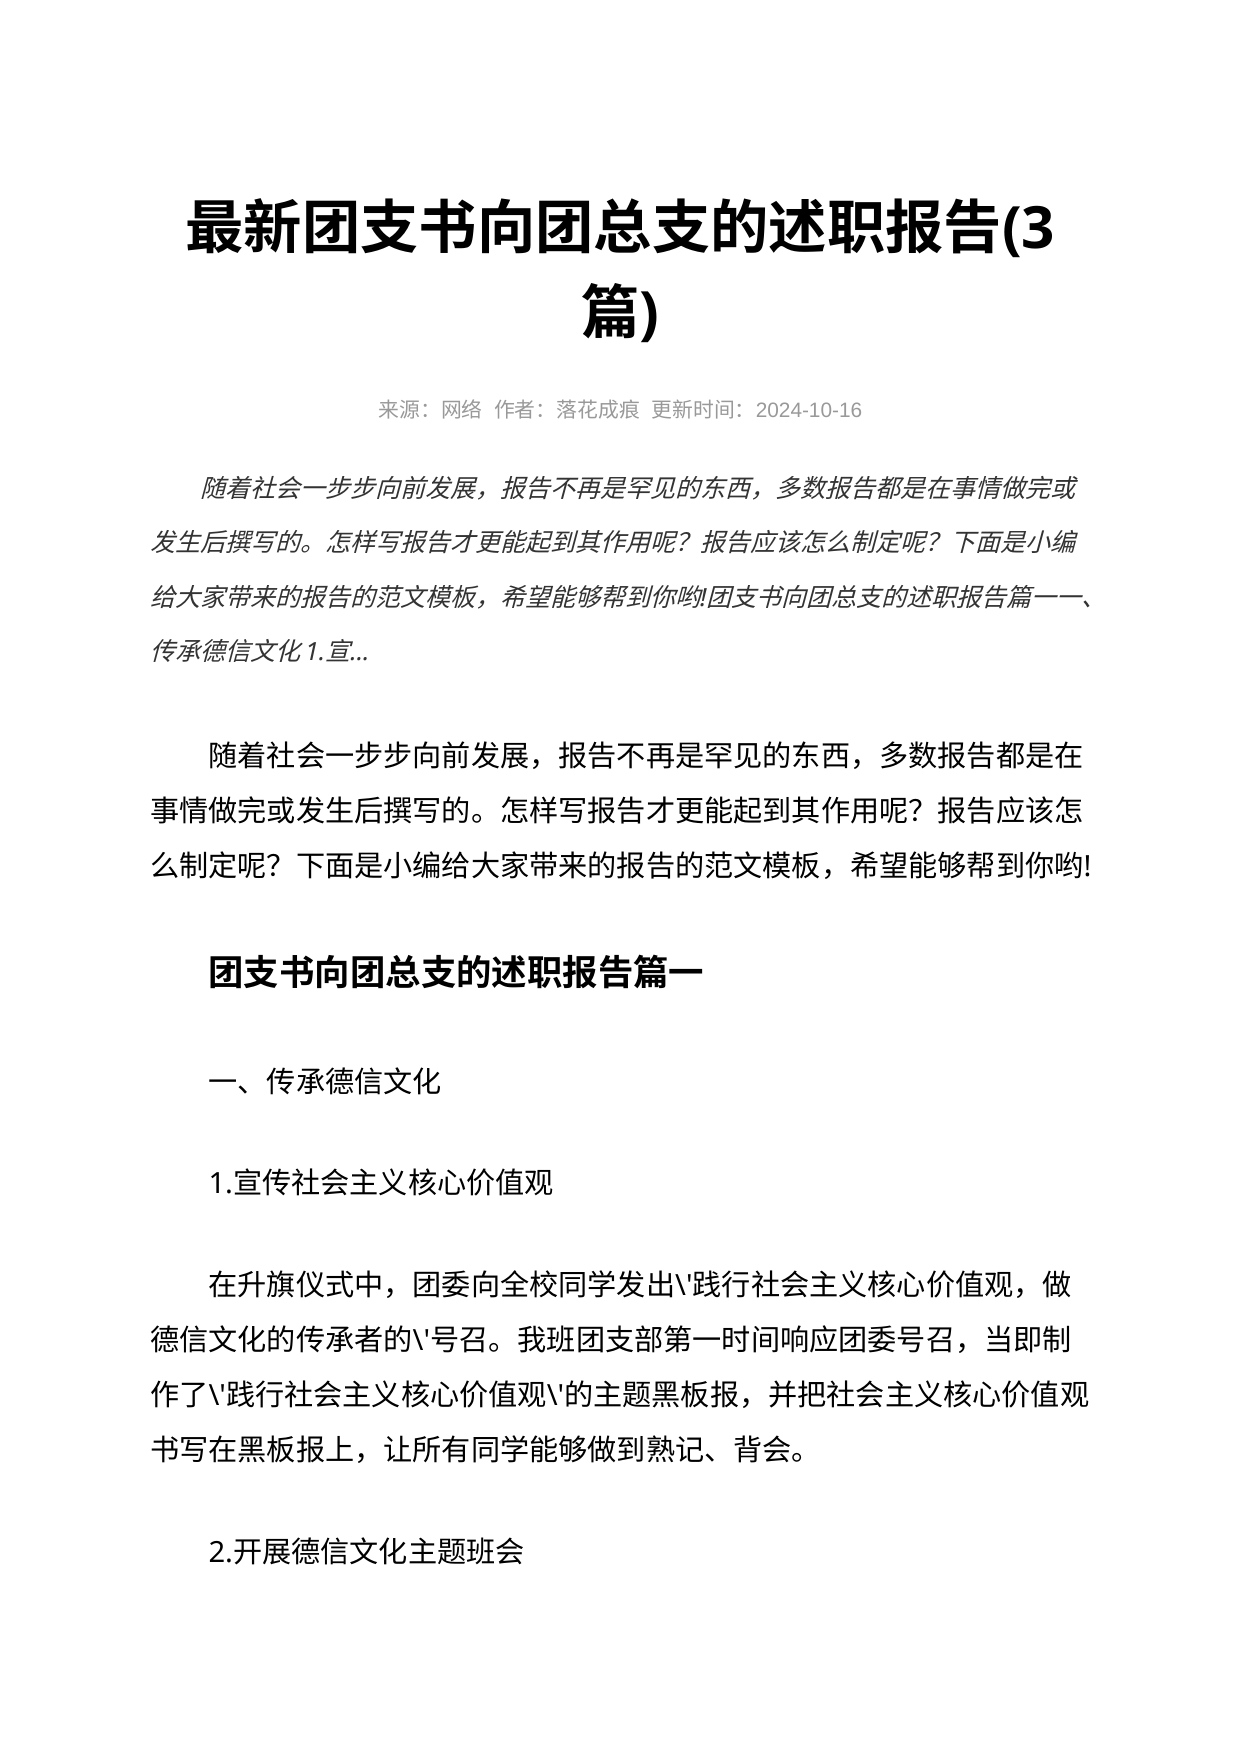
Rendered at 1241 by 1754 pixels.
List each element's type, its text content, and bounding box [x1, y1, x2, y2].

text 来源：网络 作者：落花成痕 更新时间：2024-10-16 [150, 398, 1090, 422]
text 团支书向团总支的述职报告篇一 [150, 945, 1090, 996]
text 在升旗仪式中，团委向全校同学发出\'践行社会主义核心价值观，做德信文化的传承者的\'号召。我班团支部第一时间响应团委号召，当即制作了\'践行社会主义核心价值观\'的主题黑板报，并把社会主义核心价值观书写在黑板报上，让所有同学能够做到熟记、背会。 [150, 1262, 1090, 1469]
text 随着社会一步步向前发展，报告不再是罕见的东西，多数报告都是在事情做完或发生后撰写的。怎样写报告才更能起到其作用呢？报告应该怎么制定呢？下面是小编给大家带来的报告的范文模板，希望能够帮到你哟! [150, 733, 1090, 885]
text 一、传承德信文化 [150, 1058, 1090, 1100]
subtitle 最新团支书向团总支的述职报告(3篇) [150, 181, 1090, 351]
text 2.开展德信文化主题班会 [150, 1529, 1090, 1571]
text 1.宣传社会主义核心价值观 [150, 1160, 1090, 1202]
text 随着社会一步步向前发展，报告不再是罕见的东西，多数报告都是在事情做完或发生后撰写的。怎样写报告才更能起到其作用呢？报告应该怎么制定呢？下面是小编给大家带来的报告的范文模板，希望能够帮到你哟!团支书向团总支的述职报告篇一一、传承德信文化1.宣... [150, 468, 1090, 668]
